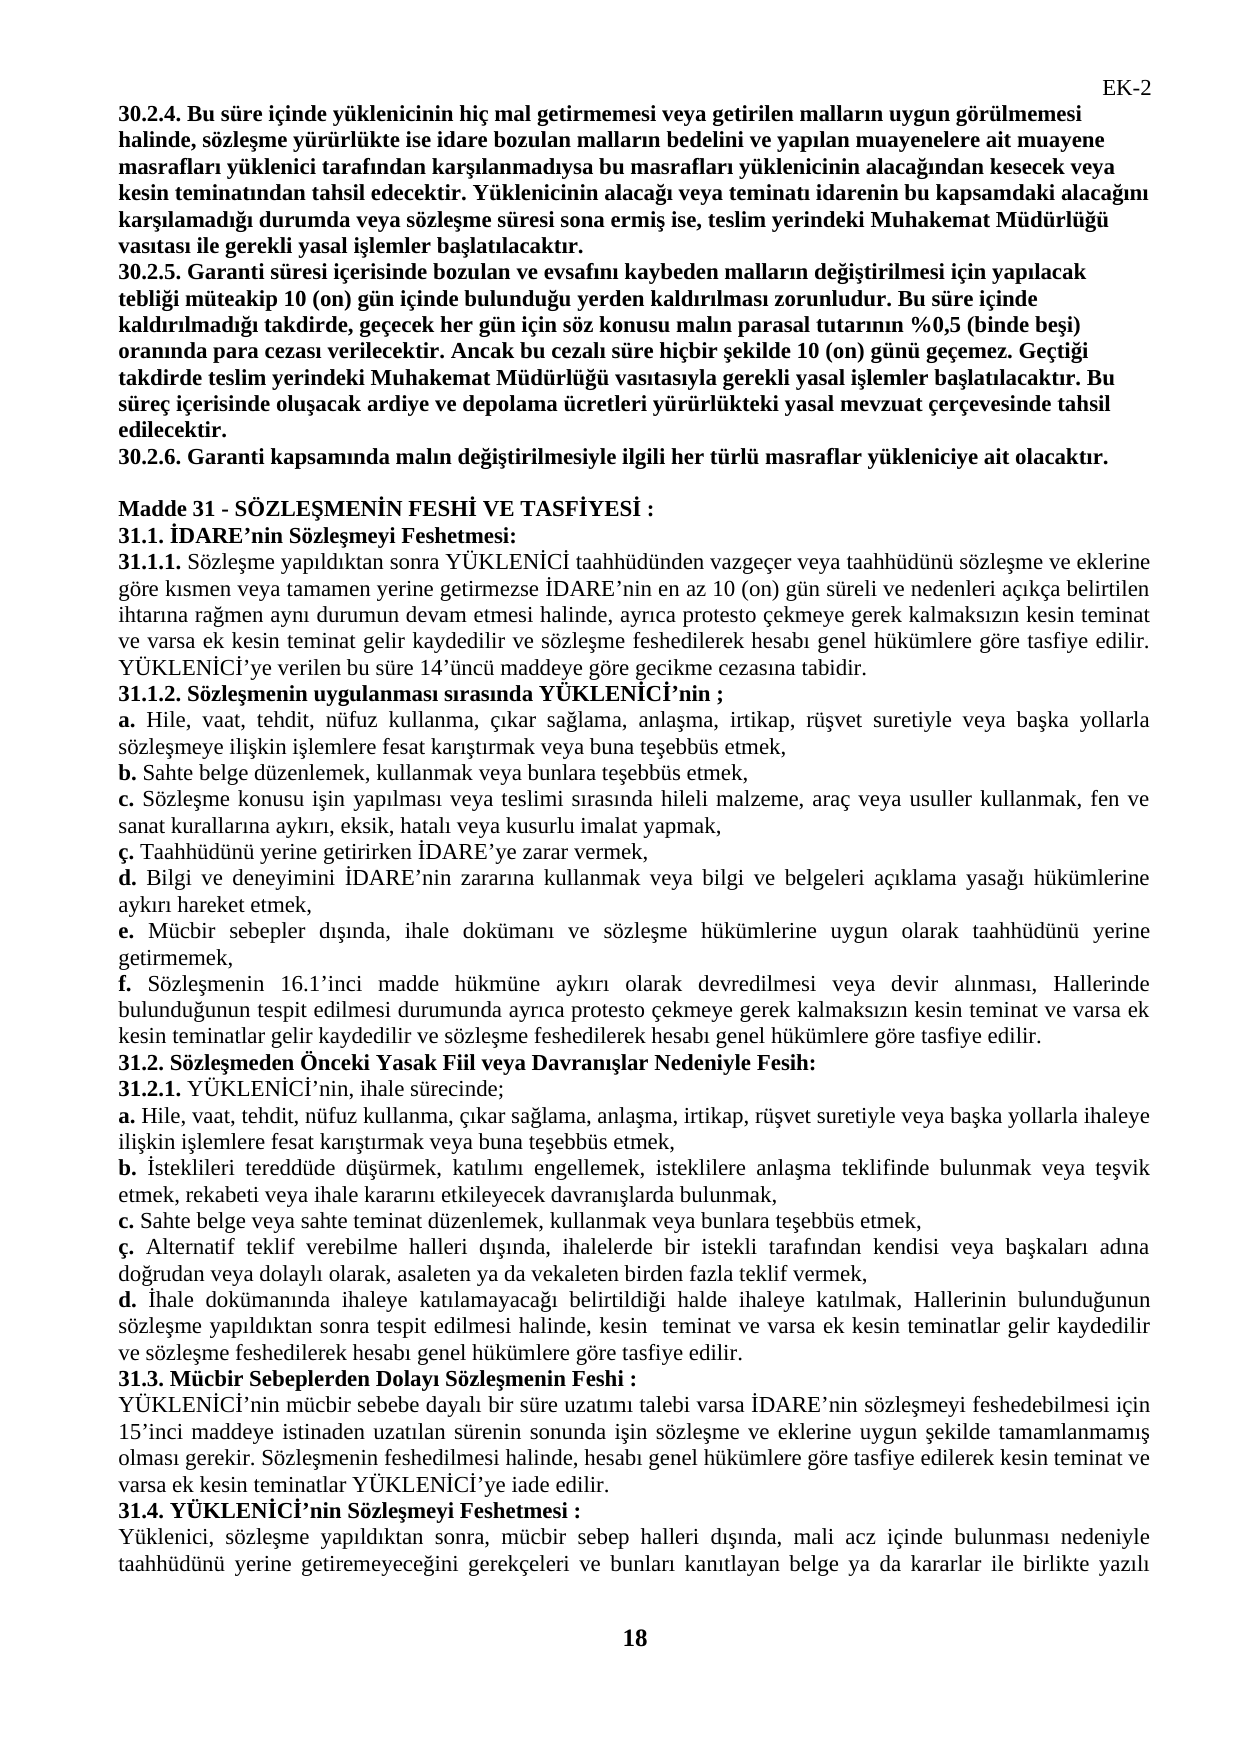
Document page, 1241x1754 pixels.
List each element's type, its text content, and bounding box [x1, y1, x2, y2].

text 31.1.1. Sözleşme yapıldıktan sonra YÜKLENİCİ taahhüdünden vazgeçer veya taahhüdünü sözleşme ve eklerine göre kısmen veya tamamen yerine getirmezse İDARE’nin en az 10 (on) gün süreli ve nedenleri açıkça belirtilen ihtarına rağmen aynı durumun devam etmesi halinde, ayrıca protesto çekmeye gerek kalmaksızın kesin teminat ve varsa ek kesin teminat gelir kaydedilir ve sözleşme feshedilerek hesabı genel hükümlere göre tasfiye edilir. YÜKLENİCİ’ye verilen bu süre 14’üncü maddeye göre gecikme cezasına tabidir. [118, 548, 1152, 680]
text 31.1.2. Sözleşmenin uygulanması sırasında YÜKLENİCİ’nin ; [118, 680, 1152, 706]
text ç. Alternatif teklif verebilme halleri dışında, ihalelerde bir istekli tarafından kendisi veya başkaları adına doğrudan veya dolaylı olarak, asaleten ya da vekaleten birden fazla teklif vermek, [118, 1233, 1152, 1286]
text a. Hile, vaat, tehdit, nüfuz kullanma, çıkar sağlama, anlaşma, irtikap, rüşvet suretiyle veya başka yollarla ihaleye ilişkin işlemlere fesat karıştırmak veya buna teşebbüs etmek, [118, 1102, 1152, 1154]
text c. Sözleşme konusu işin yapılması veya teslimi sırasında hileli malzeme, araç veya usuller kullanmak, fen ve sanat kurallarına aykırı, eksik, hatalı veya kusurlu imalat yapmak, [118, 785, 1152, 838]
text 31.2. Sözleşmeden Önceki Yasak Fiil veya Davranışlar Nedeniyle Fesih: [118, 1049, 1152, 1075]
text ç. Taahhüdünü yerine getirirken İDARE’ye zarar vermek, [118, 838, 1152, 864]
text 31.3. Mücbir Sebeplerden Dolayı Sözleşmenin Feshi : [118, 1365, 1152, 1392]
text c. Sahte belge veya sahte teminat düzenlemek, kullanmak veya bunlara teşebbüs etmek, [118, 1207, 1152, 1233]
text e. Mücbir sebepler dışında, ihale dokümanı ve sözleşme hükümlerine uygun olarak taahhüdünü yerine getirmemek, [118, 917, 1152, 970]
text a. Hile, vaat, tehdit, nüfuz kullanma, çıkar sağlama, anlaşma, irtikap, rüşvet suretiyle veya başka yollarla sözleşmeye ilişkin işlemlere fesat karıştırmak veya buna teşebbüs etmek, [118, 706, 1152, 759]
text 31.1. İDARE’nin Sözleşmeyi Feshetmesi: [118, 522, 1152, 548]
text d. İhale dokümanında ihaleye katılamayacağı belirtildiği halde ihaleye katılmak, Hallerinin bulunduğunun sözleşme yapıldıktan sonra tespit edilmesi halinde, kesin teminat ve varsa ek kesin teminatlar gelir kaydedilir ve sözleşme feshedilerek hesabı genel hükümlere göre tasfiye edilir. [118, 1286, 1152, 1365]
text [118, 1523, 1152, 1576]
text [118, 100, 1152, 469]
text b. İsteklileri tereddüde düşürmek, katılımı engellemek, isteklilere anlaşma teklifinde bulunmak veya teşvik etmek, rekabeti veya ihale kararını etkileyecek davranışlarda bulunmak, [118, 1154, 1152, 1207]
text Madde 31 - SÖZLEŞMENİN FESHİ VE TASFİYESİ : [118, 496, 1152, 522]
text d. Bilgi ve deneyimini İDARE’nin zararına kullanmak veya bilgi ve belgeleri açıklama yasağı hükümlerine aykırı hareket etmek, [118, 864, 1152, 917]
text 31.4. YÜKLENİCİ’nin Sözleşmeyi Feshetmesi : [118, 1497, 1152, 1523]
text YÜKLENİCİ’nin mücbir sebebe dayalı bir süre uzatımı talebi varsa İDARE’nin sözleşmeyi feshedebilmesi için 15’inci maddeye istinaden uzatılan sürenin sonunda işin sözleşme ve eklerine uygun şekilde tamamlanmamış olması gerekir. Sözleşmenin feshedilmesi halinde, hesabı genel hükümlere göre tasfiye edilerek kesin teminat ve varsa ek kesin teminatlar YÜKLENİCİ’ye iade edilir. [118, 1392, 1152, 1497]
text f. Sözleşmenin 16.1’inci madde hükmüne aykırı olarak devredilmesi veya devir alınması, Hallerinde bulunduğunun tespit edilmesi durumunda ayrıca protesto çekmeye gerek kalmaksızın kesin teminat ve varsa ek kesin teminatlar gelir kaydedilir ve sözleşme feshedilerek hesabı genel hükümlere göre tasfiye edilir. [118, 970, 1152, 1049]
text 31.2.1. YÜKLENİCİ’nin, ihale sürecinde; [118, 1075, 1152, 1102]
text b. Sahte belge düzenlemek, kullanmak veya bunlara teşebbüs etmek, [118, 759, 1152, 785]
